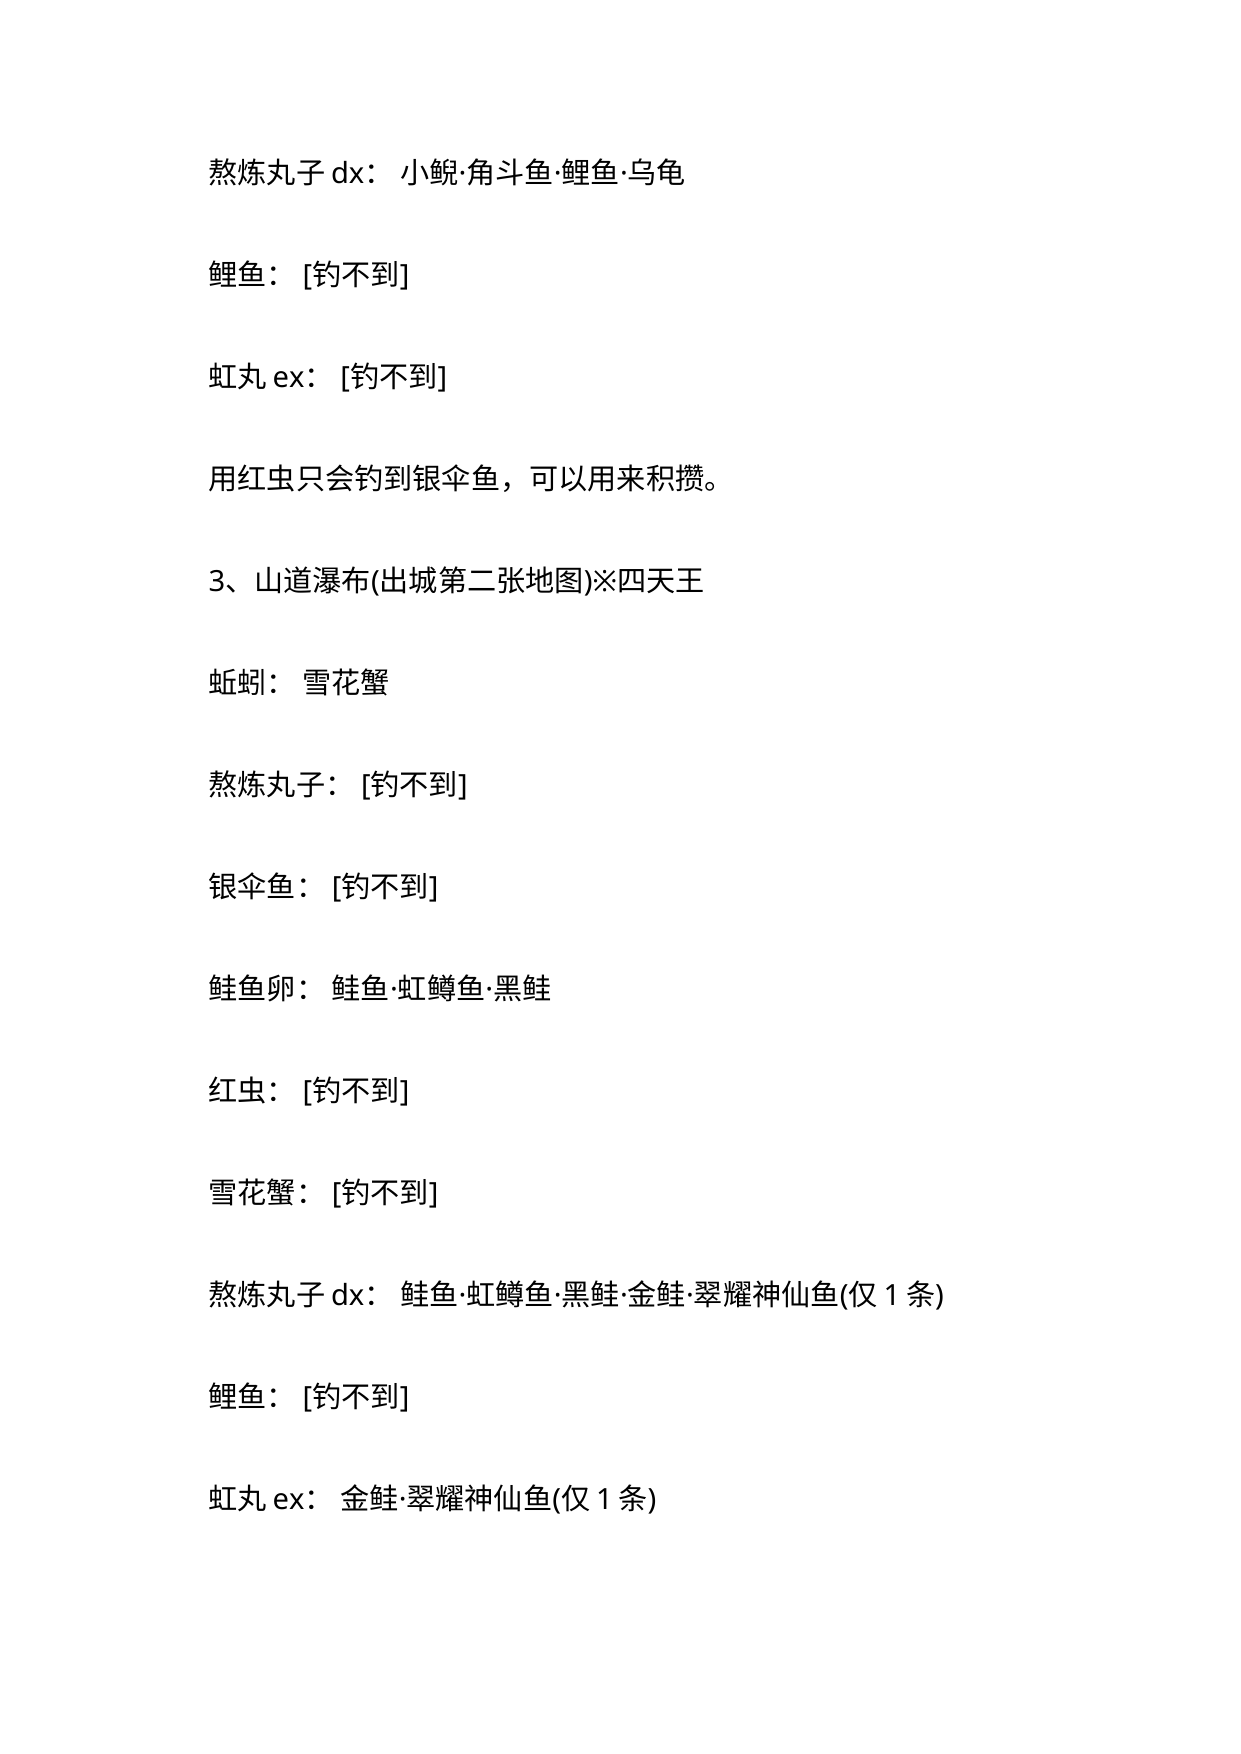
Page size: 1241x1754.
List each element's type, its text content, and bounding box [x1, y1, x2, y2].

text 鲑鱼卵： 鲑鱼·虹鳟鱼·黑鲑 [150, 965, 1090, 1008]
text 熬炼丸子dx： 小鲵·角斗鱼·鲤鱼·乌龟 [150, 150, 1090, 192]
text 鲤鱼： [钓不到] [150, 1373, 1090, 1416]
text 虹丸ex： [钓不到] [150, 354, 1090, 396]
text 鲤鱼： [钓不到] [150, 252, 1090, 294]
text 用红虫只会钓到银伞鱼，可以用来积攒。 [150, 456, 1090, 498]
text 熬炼丸子dx： 鲑鱼·虹鳟鱼·黑鲑·金鲑·翠耀神仙鱼(仅1条) [150, 1271, 1090, 1314]
text 红虫： [钓不到] [150, 1067, 1090, 1110]
text 熬炼丸子： [钓不到] [150, 761, 1090, 804]
text 3、山道瀑布(出城第二张地图)※四天王 [150, 558, 1090, 600]
text 银伞鱼： [钓不到] [150, 863, 1090, 906]
text 蚯蚓： 雪花蟹 [150, 660, 1090, 702]
text 雪花蟹： [钓不到] [150, 1169, 1090, 1212]
text 虹丸ex： 金鲑·翠耀神仙鱼(仅1条) [150, 1475, 1090, 1518]
